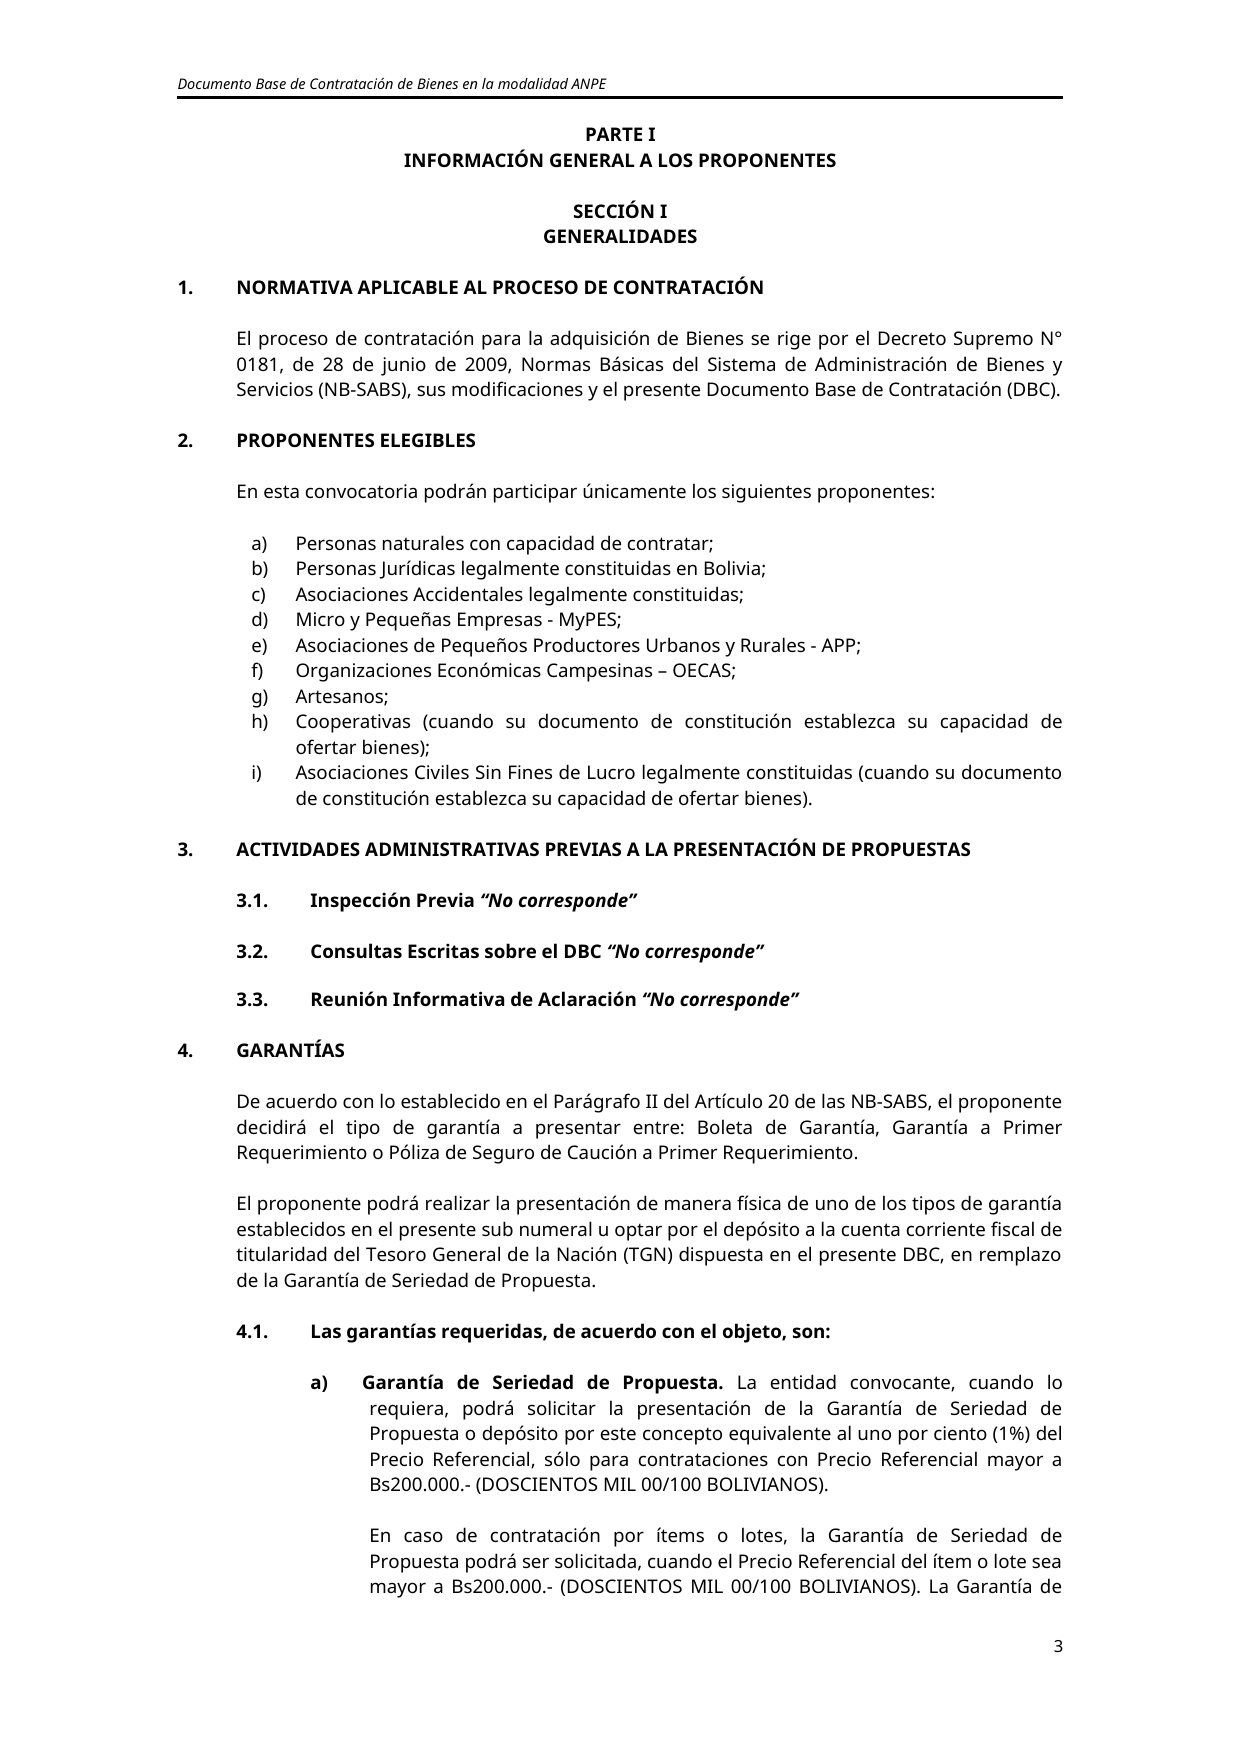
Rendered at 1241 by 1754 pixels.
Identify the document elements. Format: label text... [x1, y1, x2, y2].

subtitle PROPONENTES ELEGIBLES [177, 428, 1063, 453]
list Artesanos; [251, 683, 1063, 708]
list Personas Jurídicas legalmente constituidas en Bolivia; [251, 555, 1063, 581]
list Cooperativas (cuando su documento de constitución establezca su capacidad de ofertar bienes); [251, 708, 1063, 759]
subtitle Consultas Escritas sobre el DBC “No corresponde” [236, 938, 1063, 964]
list Garantía de Seriedad de Propuesta. La entidad convocante, cuando lo requiera, podrá solicitar la presentación de la Garantía de Seriedad de Propuesta o depósito por este concepto equivalente al uno por ciento (1%) del Precio Referencial, sólo para contrataciones con Precio Referencial mayor a Bs200.000.- (DOSCIENTOS MIL 00/100 BOLIVIANOS). [310, 1369, 1063, 1497]
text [369, 1522, 1063, 1599]
text GENERALIDADES [177, 224, 1063, 249]
text SECCIÓN I [177, 198, 1063, 224]
text El proponente podrá realizar la presentación de manera física de uno de los tipos de garantía establecidos en el presente sub numeral u optar por el depósito a la cuenta corriente fiscal de titularidad del Tesoro General de la Nación (TGN) dispuesta en el presente DBC, en remplazo de la Garantía de Seriedad de Propuesta. [236, 1191, 1063, 1293]
text PARTE I [177, 122, 1063, 147]
list Personas naturales con capacidad de contratar; [251, 530, 1063, 555]
subtitle NORMATIVA APLICABLE AL PROCESO DE CONTRATACIÓN [177, 275, 1063, 300]
list Asociaciones Civiles Sin Fines de Lucro legalmente constituidas (cuando su documento de constitución establezca su capacidad de ofertar bienes). [251, 759, 1063, 811]
text De acuerdo con lo establecido en el Parágrafo II del Artículo 20 de las NB-SABS, el proponente decidirá el tipo de garantía a presentar entre: Boleta de Garantía, Garantía a Primer Requerimiento o Póliza de Seguro de Caución a Primer Requerimiento. [236, 1088, 1063, 1165]
subtitle ACTIVIDADES ADMINISTRATIVAS PREVIAS A LA PRESENTACIÓN DE PROPUESTAS [177, 836, 1063, 862]
subtitle GARANTÍAS [177, 1037, 1063, 1063]
list Asociaciones Accidentales legalmente constituidas; [251, 581, 1063, 606]
list Asociaciones de Pequeños Productores Urbanos y Rurales - APP; [251, 632, 1063, 657]
list Organizaciones Económicas Campesinas – OECAS; [251, 657, 1063, 683]
text En esta convocatoria podrán participar únicamente los siguientes proponentes: [236, 479, 1063, 504]
subtitle Inspección Previa “No corresponde” [236, 887, 1063, 913]
list Micro y Pequeñas Empresas - MyPES; [251, 606, 1063, 632]
subtitle Reunión Informativa de Aclaración “No corresponde” [236, 986, 1063, 1012]
text INFORMACIÓN GENERAL A LOS PROPONENTES [177, 147, 1063, 173]
text El proceso de contratación para la adquisición de Bienes se rige por el Decreto Supremo N° 0181, de 28 de junio de 2009, Normas Básicas del Sistema de Administración de Bienes y Servicios (NB-SABS), sus modificaciones y el presente Documento Base de Contratación (DBC). [236, 326, 1063, 402]
subtitle Las garantías requeridas, de acuerdo con el objeto, son: [236, 1318, 1063, 1344]
